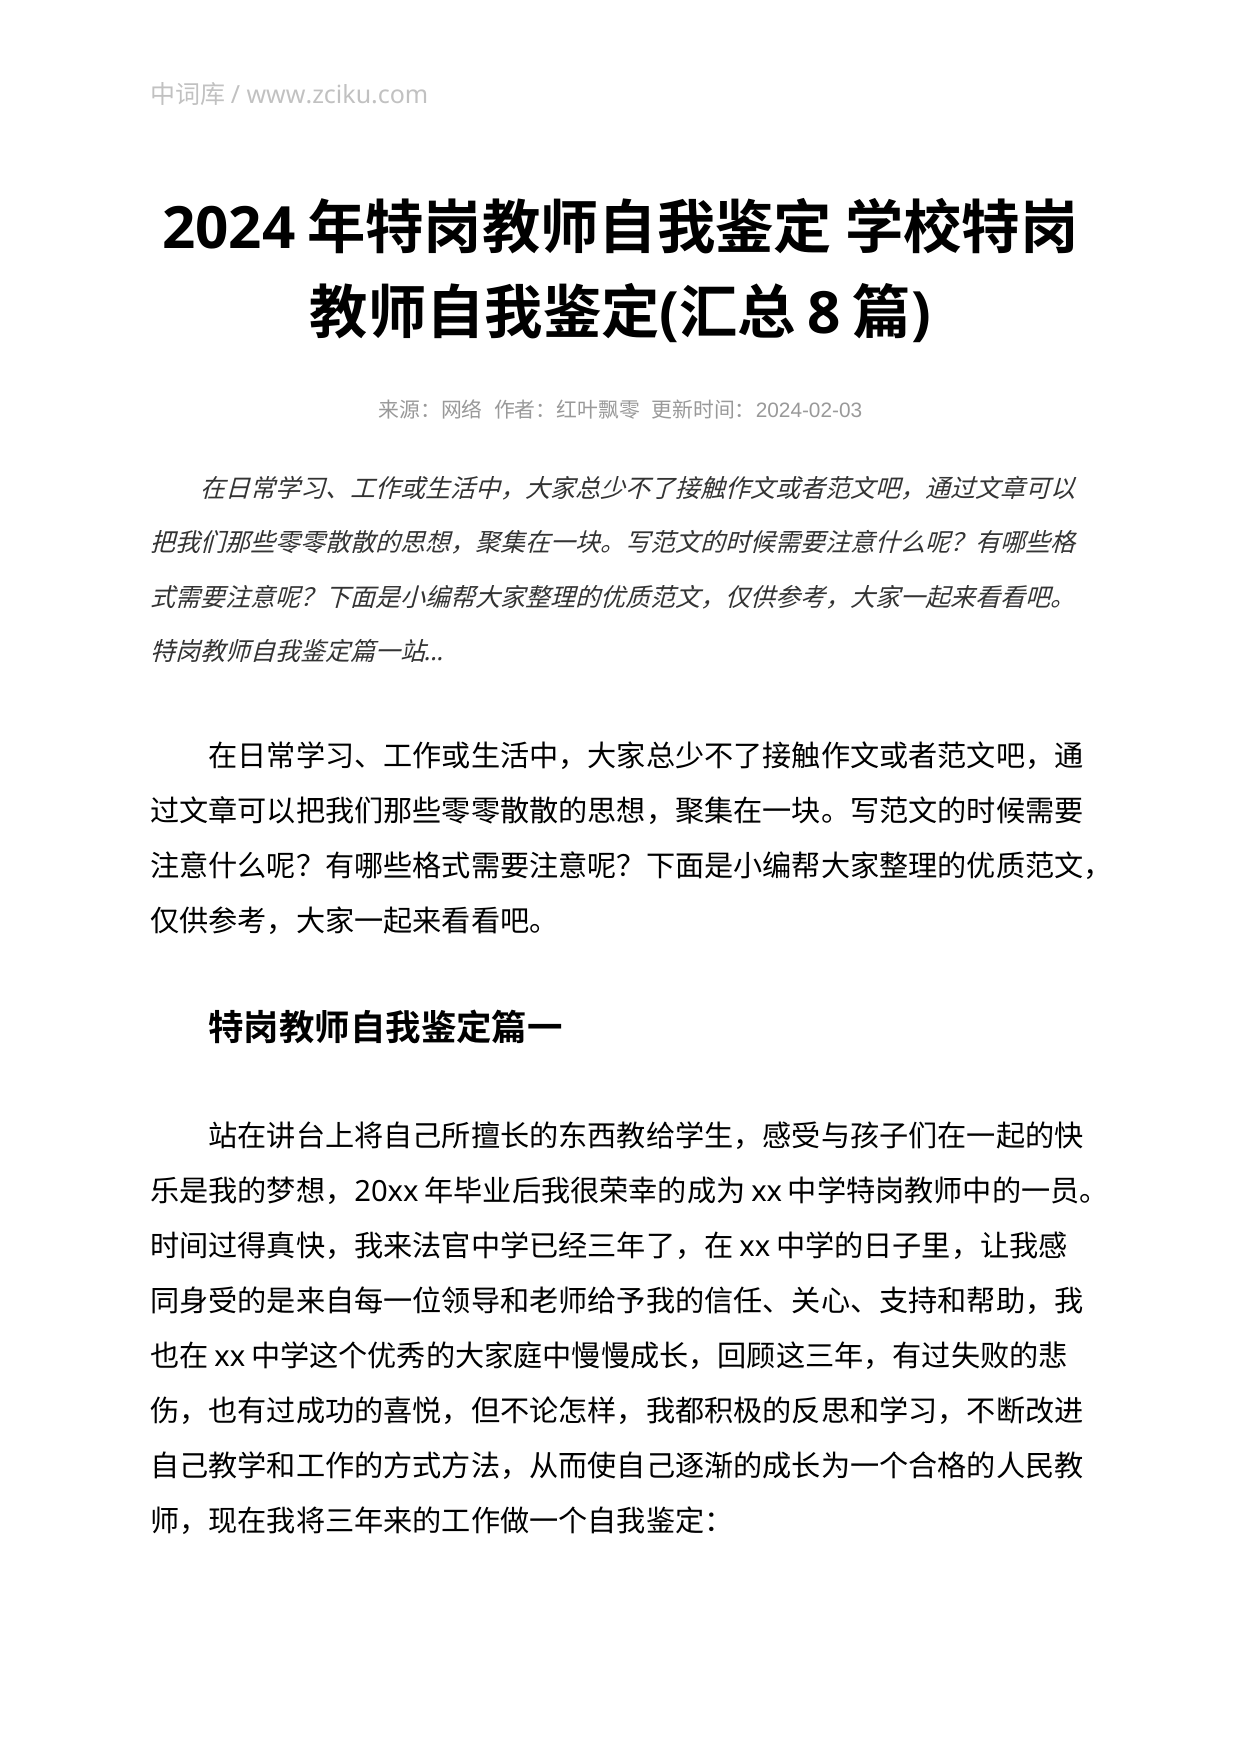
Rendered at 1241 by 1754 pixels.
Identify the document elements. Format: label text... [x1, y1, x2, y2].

text 来源：网络 作者：红叶飘零 更新时间：2024-02-03 [150, 398, 1090, 422]
text 站在讲台上将自己所擅长的东西教给学生，感受与孩子们在一起的快乐是我的梦想，20xx年毕业后我很荣幸的成为xx中学特岗教师中的一员。时间过得真快，我来法官中学已经三年了，在xx中学的日子里，让我感同身受的是来自每一位领导和老师给予我的信任、关心、支持和帮助，我也在xx中学这个优秀的大家庭中慢慢成长，回顾这三年，有过失败的悲伤，也有过成功的喜悦，但不论怎样，我都积极的反思和学习，不断改进自己教学和工作的方式方法，从而使自己逐渐的成长为一个合格的人民教师，现在我将三年来的工作做一个自我鉴定： [150, 1113, 1090, 1540]
text 在日常学习、工作或生活中，大家总少不了接触作文或者范文吧，通过文章可以把我们那些零零散散的思想，聚集在一块。写范文的时候需要注意什么呢？有哪些格式需要注意呢？下面是小编帮大家整理的优质范文，仅供参考，大家一起来看看吧。 [150, 733, 1090, 940]
text 特岗教师自我鉴定篇一 [150, 999, 1090, 1051]
text 在日常学习、工作或生活中，大家总少不了接触作文或者范文吧，通过文章可以把我们那些零零散散的思想，聚集在一块。写范文的时候需要注意什么呢？有哪些格式需要注意呢？下面是小编帮大家整理的优质范文，仅供参考，大家一起来看看吧。特岗教师自我鉴定篇一站... [150, 468, 1090, 668]
subtitle 2024年特岗教师自我鉴定 学校特岗教师自我鉴定(汇总8篇) [150, 181, 1090, 351]
